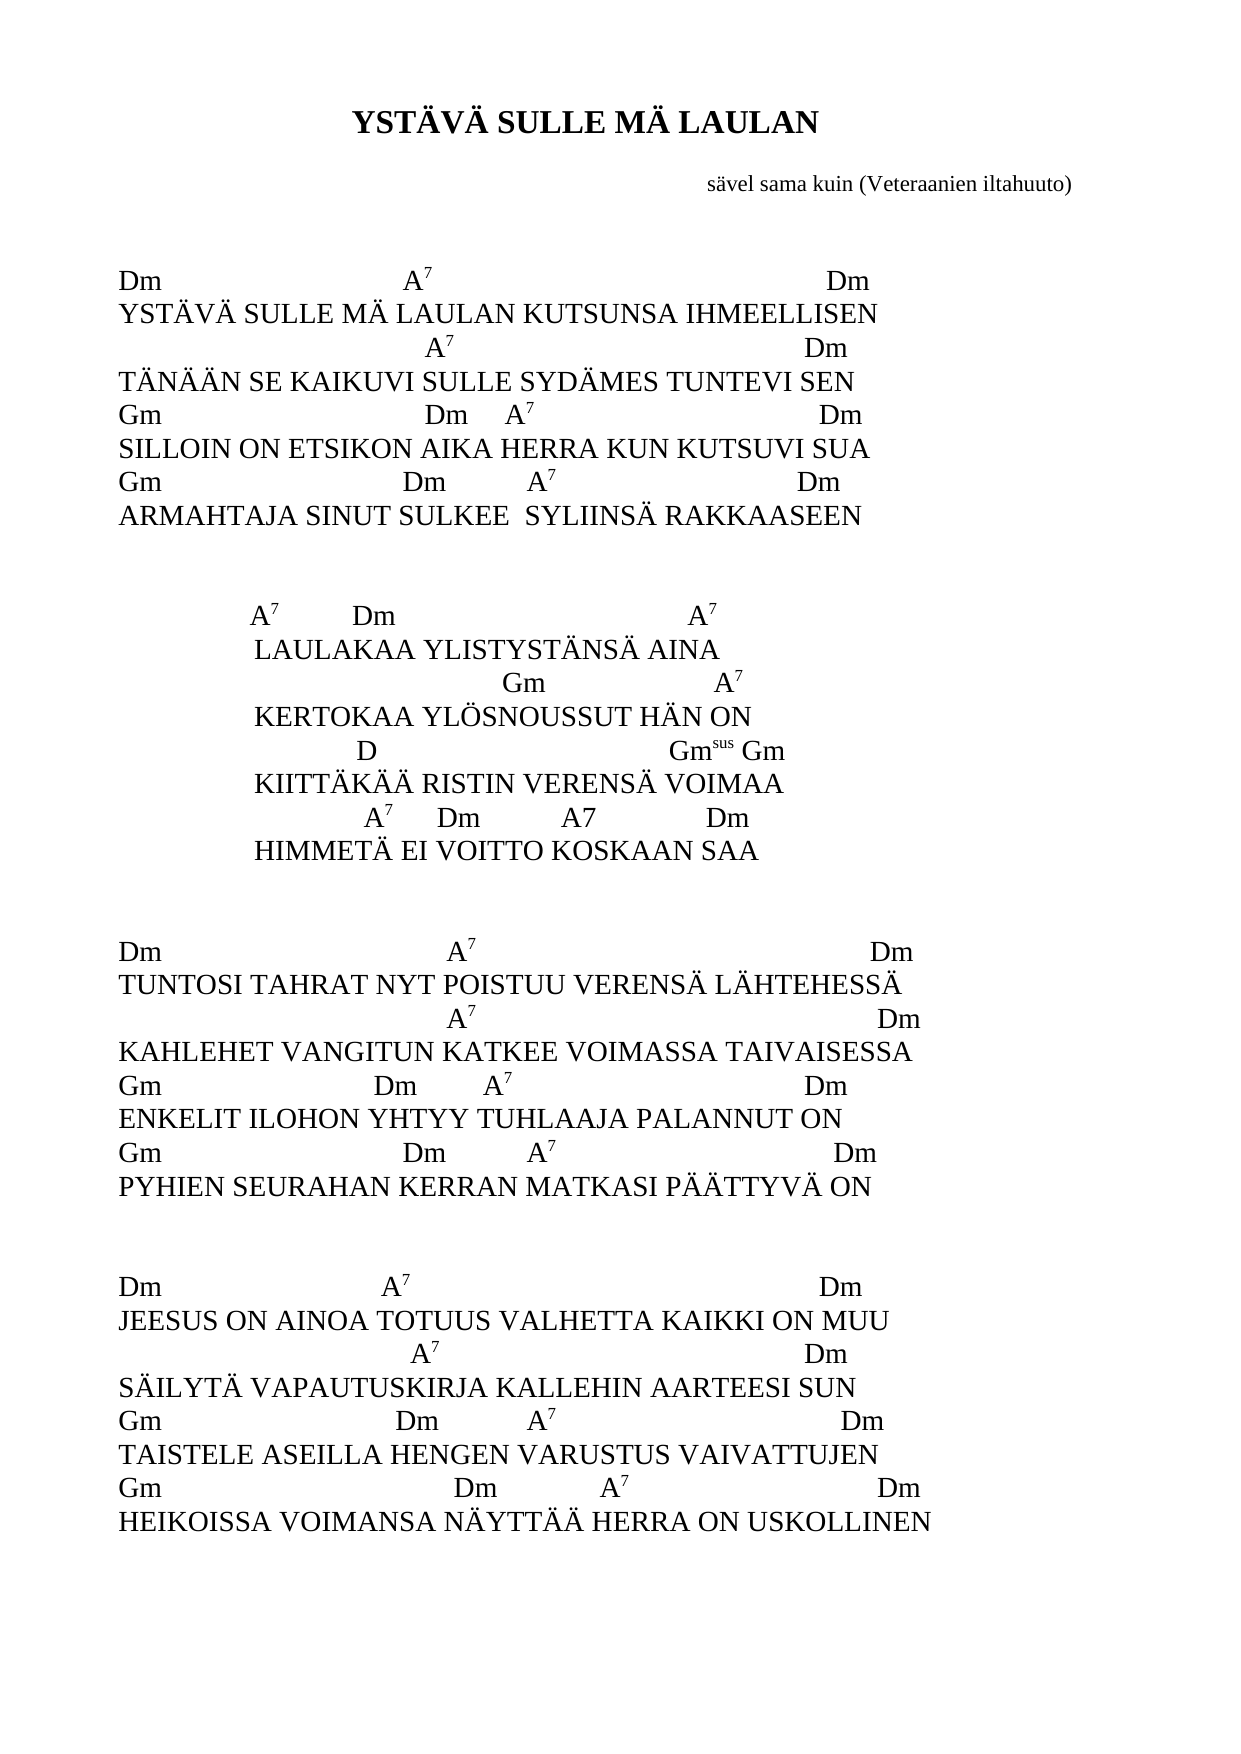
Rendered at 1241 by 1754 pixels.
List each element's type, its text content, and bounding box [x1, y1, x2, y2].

subtitle Gm Dm A7 Dm [118, 1403, 1122, 1437]
text TÄNÄÄN SE KAIKUVI SULLE SYDÄMES TUNTEVI SEN [118, 364, 1122, 397]
text TAISTELE ASEILLA HENGEN VARUSTUS VAIVATTUJEN [118, 1437, 1122, 1471]
text HIMMETÄ EI VOITTO KOSKAAN SAA [118, 833, 1122, 867]
text Dm A7 Dm [118, 1269, 1122, 1303]
text Dm A7 Dm [118, 934, 1122, 967]
text A7 Dm A7 [118, 598, 1122, 632]
subtitle A7 Dm [118, 1001, 1122, 1034]
text D Gmsus Gm [118, 733, 1122, 766]
text SILLOIN ON ETSIKON AIKA HERRA KUN KUTSUVI SUA [118, 431, 1122, 464]
subtitle Gm Dm A7 Dm [118, 1135, 1122, 1169]
subtitle Gm Dm A7 Dm [118, 1068, 1122, 1102]
subtitle Gm A7 [118, 666, 1122, 699]
text ARMAHTAJA SINUT SULKEE SYLIINSÄ RAKKAASEEN [118, 498, 1122, 531]
text KERTOKAA YLÖSNOUSSUT HÄN ON [118, 699, 1122, 733]
text PYHIEN SEURAHAN KERRAN MATKASI PÄÄTTYVÄ ON [118, 1169, 1122, 1202]
text JEESUS ON AINOA TOTUUS VALHETTA KAIKKI ON MUU [118, 1303, 1122, 1336]
subtitle Gm Dm A7 Dm [118, 464, 1122, 498]
subtitle A7 Dm [118, 1336, 1122, 1370]
text HEIKOISSA VOIMANSA NÄYTTÄÄ HERRA ON USKOLLINEN [118, 1504, 1122, 1538]
subtitle Gm Dm A7 Dm [118, 397, 1122, 431]
subtitle Gm Dm A7 Dm [118, 1471, 1122, 1504]
text Dm A7 Dm [118, 263, 1122, 297]
text ENKELIT ILOHON YHTYY TUHLAAJA PALANNUT ON [118, 1102, 1122, 1135]
text A7 Dm A7 Dm [118, 800, 1122, 833]
text KIITTÄKÄÄ RISTIN VERENSÄ VOIMAA [118, 766, 1122, 800]
subtitle YSTÄVÄ SULLE MÄ LAULAN [118, 103, 1122, 141]
text sävel sama kuin (Veteraanien iltahuuto) [118, 170, 1122, 196]
text LAULAKAA YLISTYSTÄNSÄ AINA [118, 632, 1122, 666]
text KAHLEHET VANGITUN KATKEE VOIMASSA TAIVAISESSA [118, 1034, 1122, 1068]
text YSTÄVÄ SULLE MÄ LAULAN KUTSUNSA IHMEELLISEN [118, 297, 1122, 330]
text TUNTOSI TAHRAT NYT POISTUU VERENSÄ LÄHTEHESSÄ [118, 967, 1122, 1001]
text SÄILYTÄ VAPAUTUSKIRJA KALLEHIN AARTEESI SUN [118, 1370, 1122, 1403]
subtitle A7 Dm [118, 330, 1122, 364]
